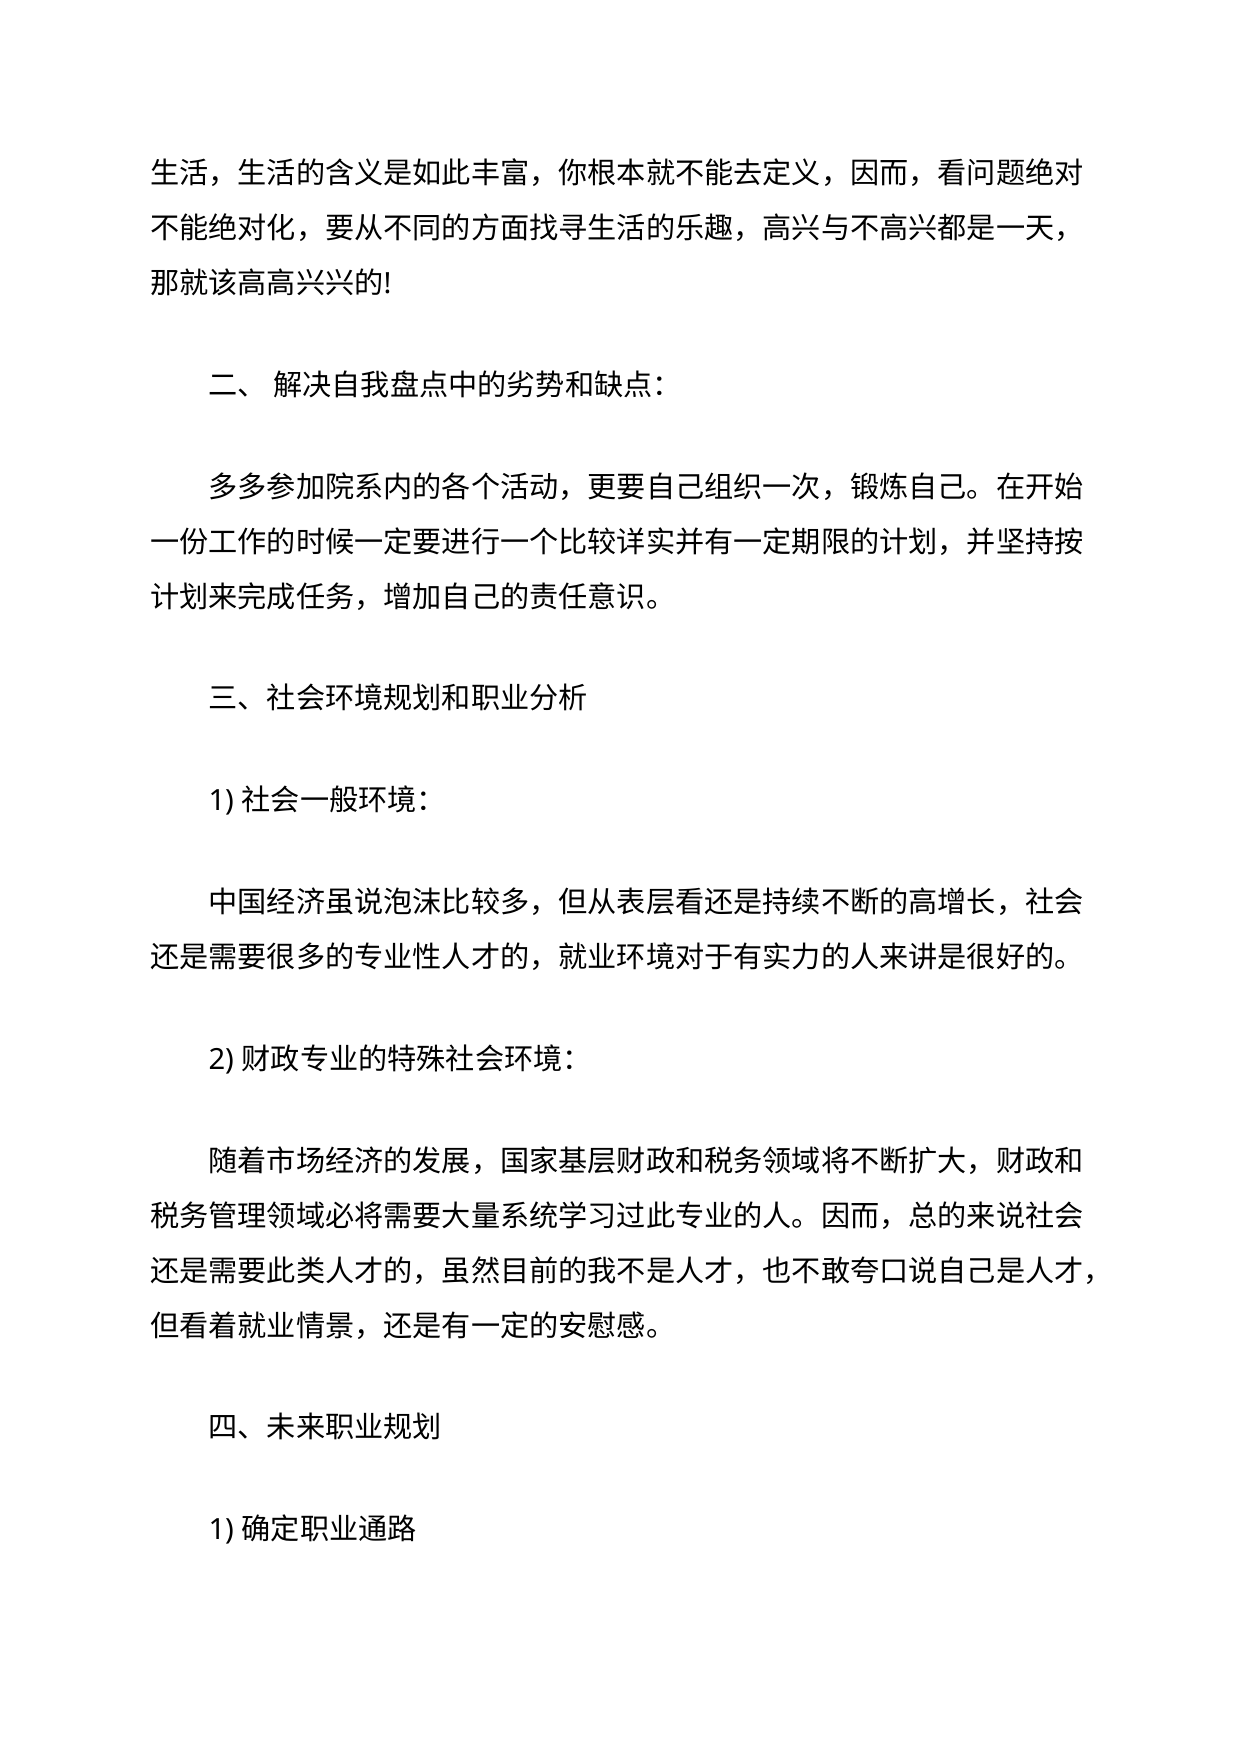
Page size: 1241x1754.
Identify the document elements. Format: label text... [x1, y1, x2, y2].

text 二、 解决自我盘点中的劣势和缺点： [150, 362, 1090, 404]
text 2) 财政专业的特殊社会环境： [150, 1036, 1090, 1078]
text 1) 社会一般环境： [150, 777, 1090, 819]
text 1) 确定职业通路 [150, 1506, 1090, 1548]
text 四、未来职业规划 [150, 1404, 1090, 1446]
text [150, 150, 1090, 302]
text 多多参加院系内的各个活动，更要自己组织一次，锻炼自己。在开始一份工作的时候一定要进行一个比较详实并有一定期限的计划，并坚持按计划来完成任务，增加自己的责任意识。 [150, 463, 1090, 616]
text 随着市场经济的发展，国家基层财政和税务领域将不断扩大，财政和税务管理领域必将需要大量系统学习过此专业的人。因而，总的来说社会还是需要此类人才的，虽然目前的我不是人才，也不敢夸口说自己是人才，但看着就业情景，还是有一定的安慰感。 [150, 1137, 1090, 1344]
text 三、社会环境规划和职业分析 [150, 675, 1090, 717]
text 中国经济虽说泡沫比较多，但从表层看还是持续不断的高增长，社会还是需要很多的专业性人才的，就业环境对于有实力的人来讲是很好的。 [150, 879, 1090, 976]
